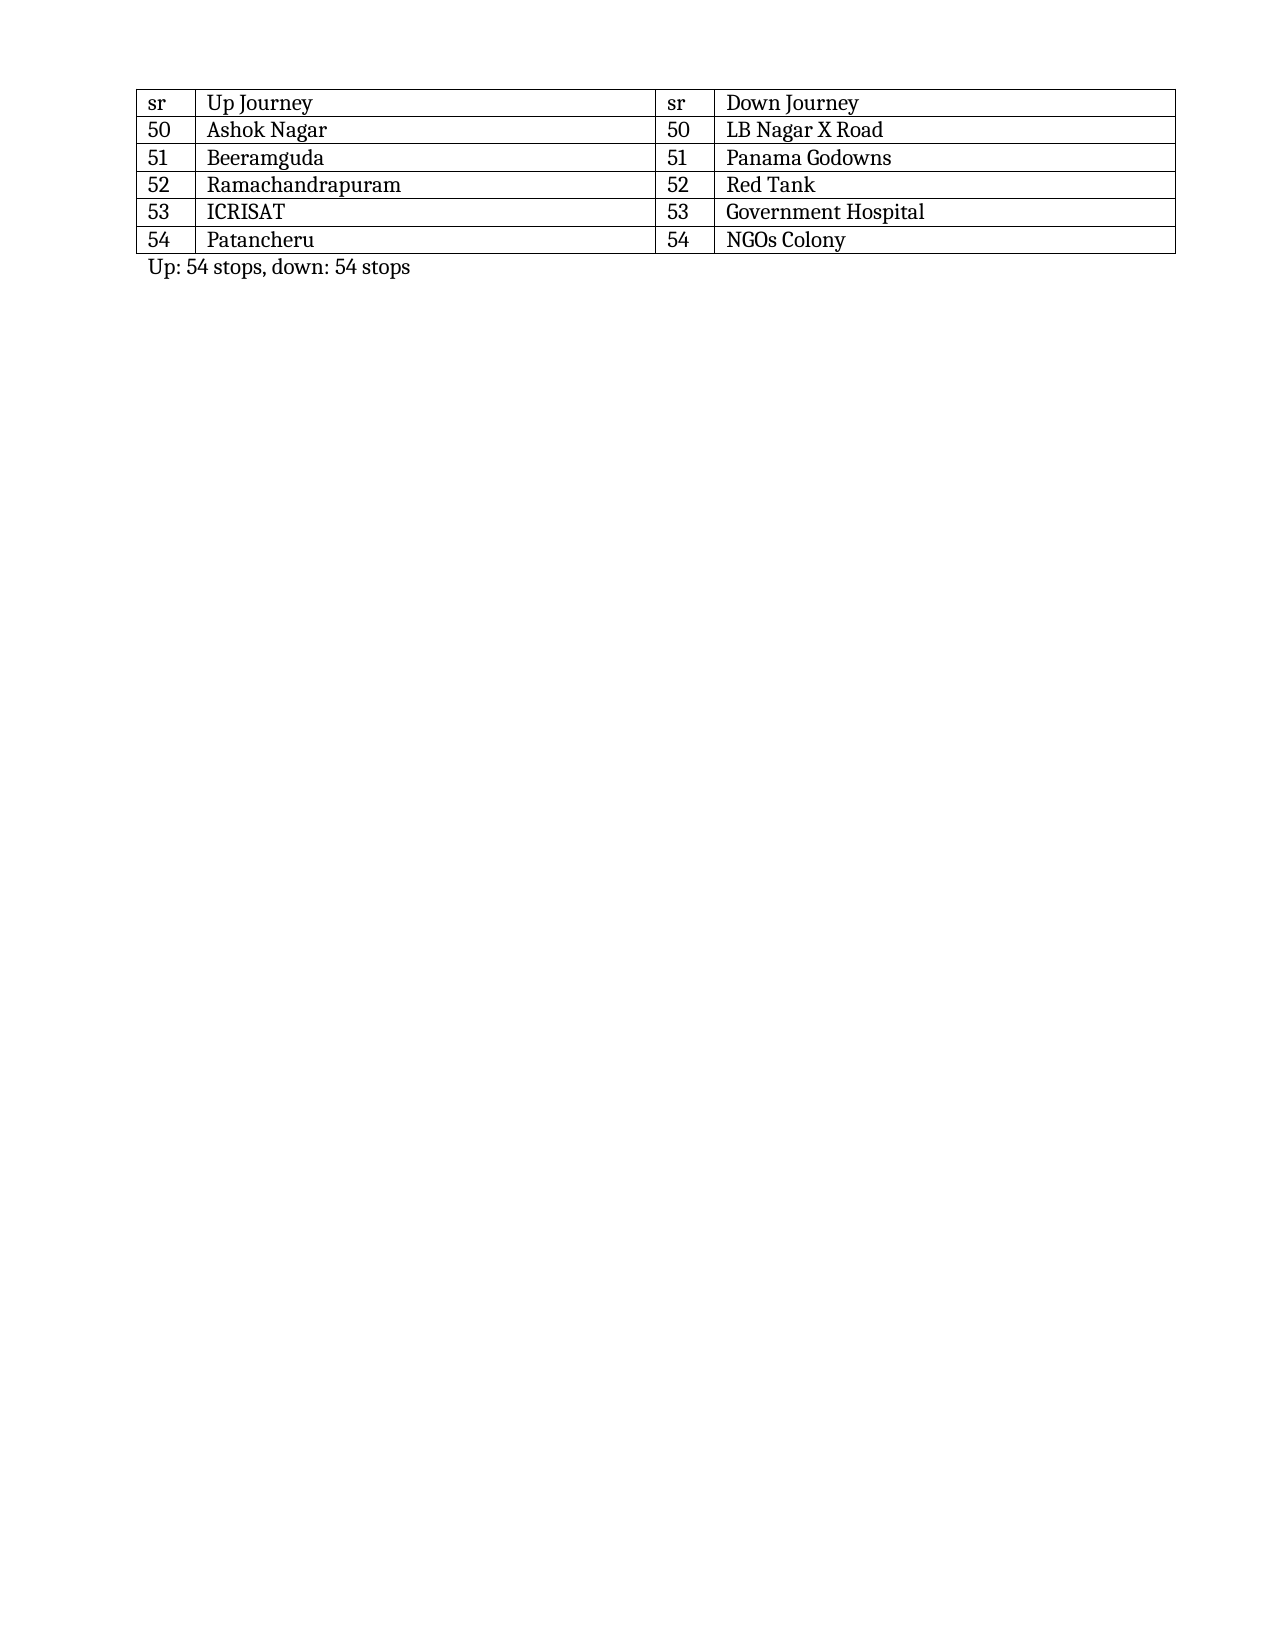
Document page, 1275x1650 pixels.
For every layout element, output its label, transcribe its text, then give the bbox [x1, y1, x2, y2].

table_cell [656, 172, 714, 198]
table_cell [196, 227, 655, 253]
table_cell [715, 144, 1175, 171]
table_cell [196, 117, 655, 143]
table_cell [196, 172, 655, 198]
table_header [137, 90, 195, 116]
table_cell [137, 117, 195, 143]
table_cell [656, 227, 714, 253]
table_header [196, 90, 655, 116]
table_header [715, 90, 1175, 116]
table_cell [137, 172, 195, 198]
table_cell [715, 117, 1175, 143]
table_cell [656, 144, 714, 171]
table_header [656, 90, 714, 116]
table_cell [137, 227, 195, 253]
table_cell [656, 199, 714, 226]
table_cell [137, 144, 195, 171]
text Up: 54 stops, down: 54 stops [148, 254, 1186, 280]
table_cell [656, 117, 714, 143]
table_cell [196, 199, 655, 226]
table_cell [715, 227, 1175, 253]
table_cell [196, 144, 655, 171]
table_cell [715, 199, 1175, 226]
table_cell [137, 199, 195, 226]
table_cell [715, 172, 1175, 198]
